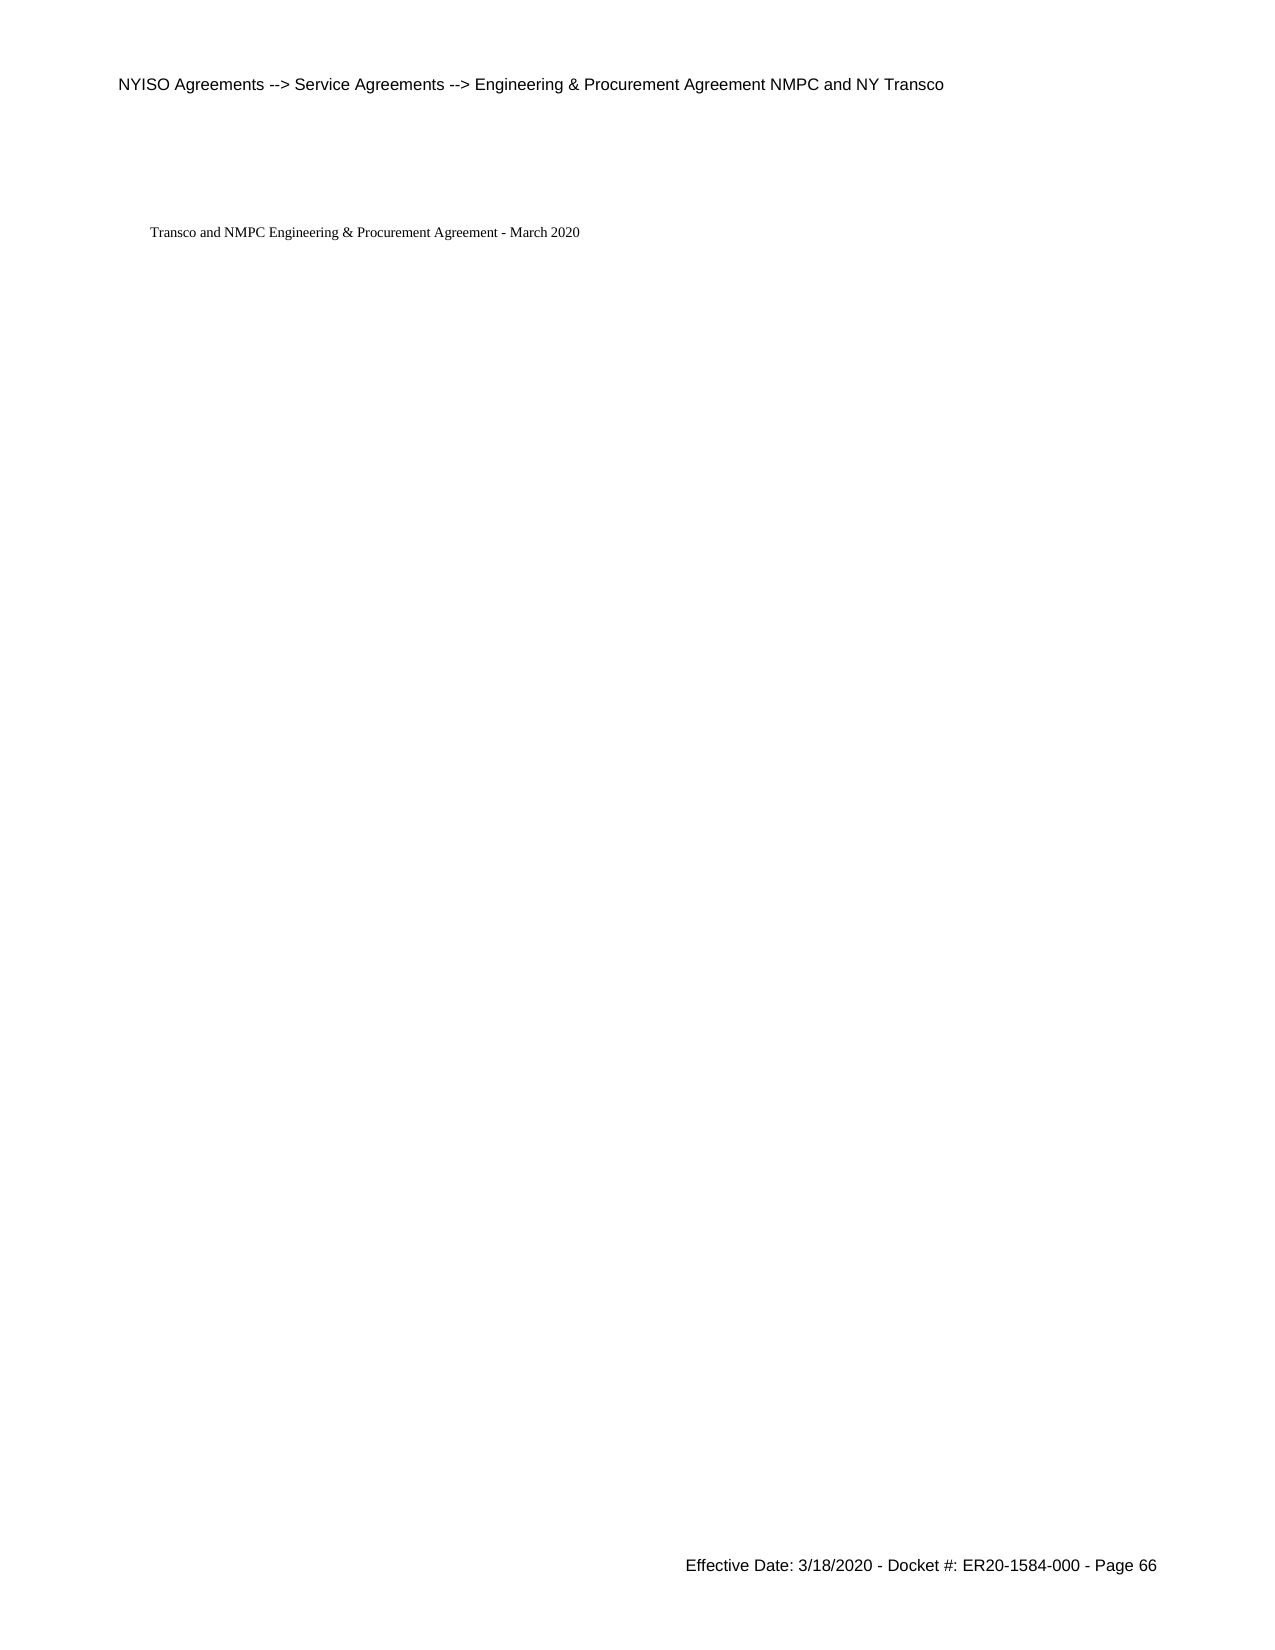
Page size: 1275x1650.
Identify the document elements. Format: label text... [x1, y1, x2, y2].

text Transco and NMPC Engineering & Procurement Agreement - March 2020 [150, 224, 1275, 241]
